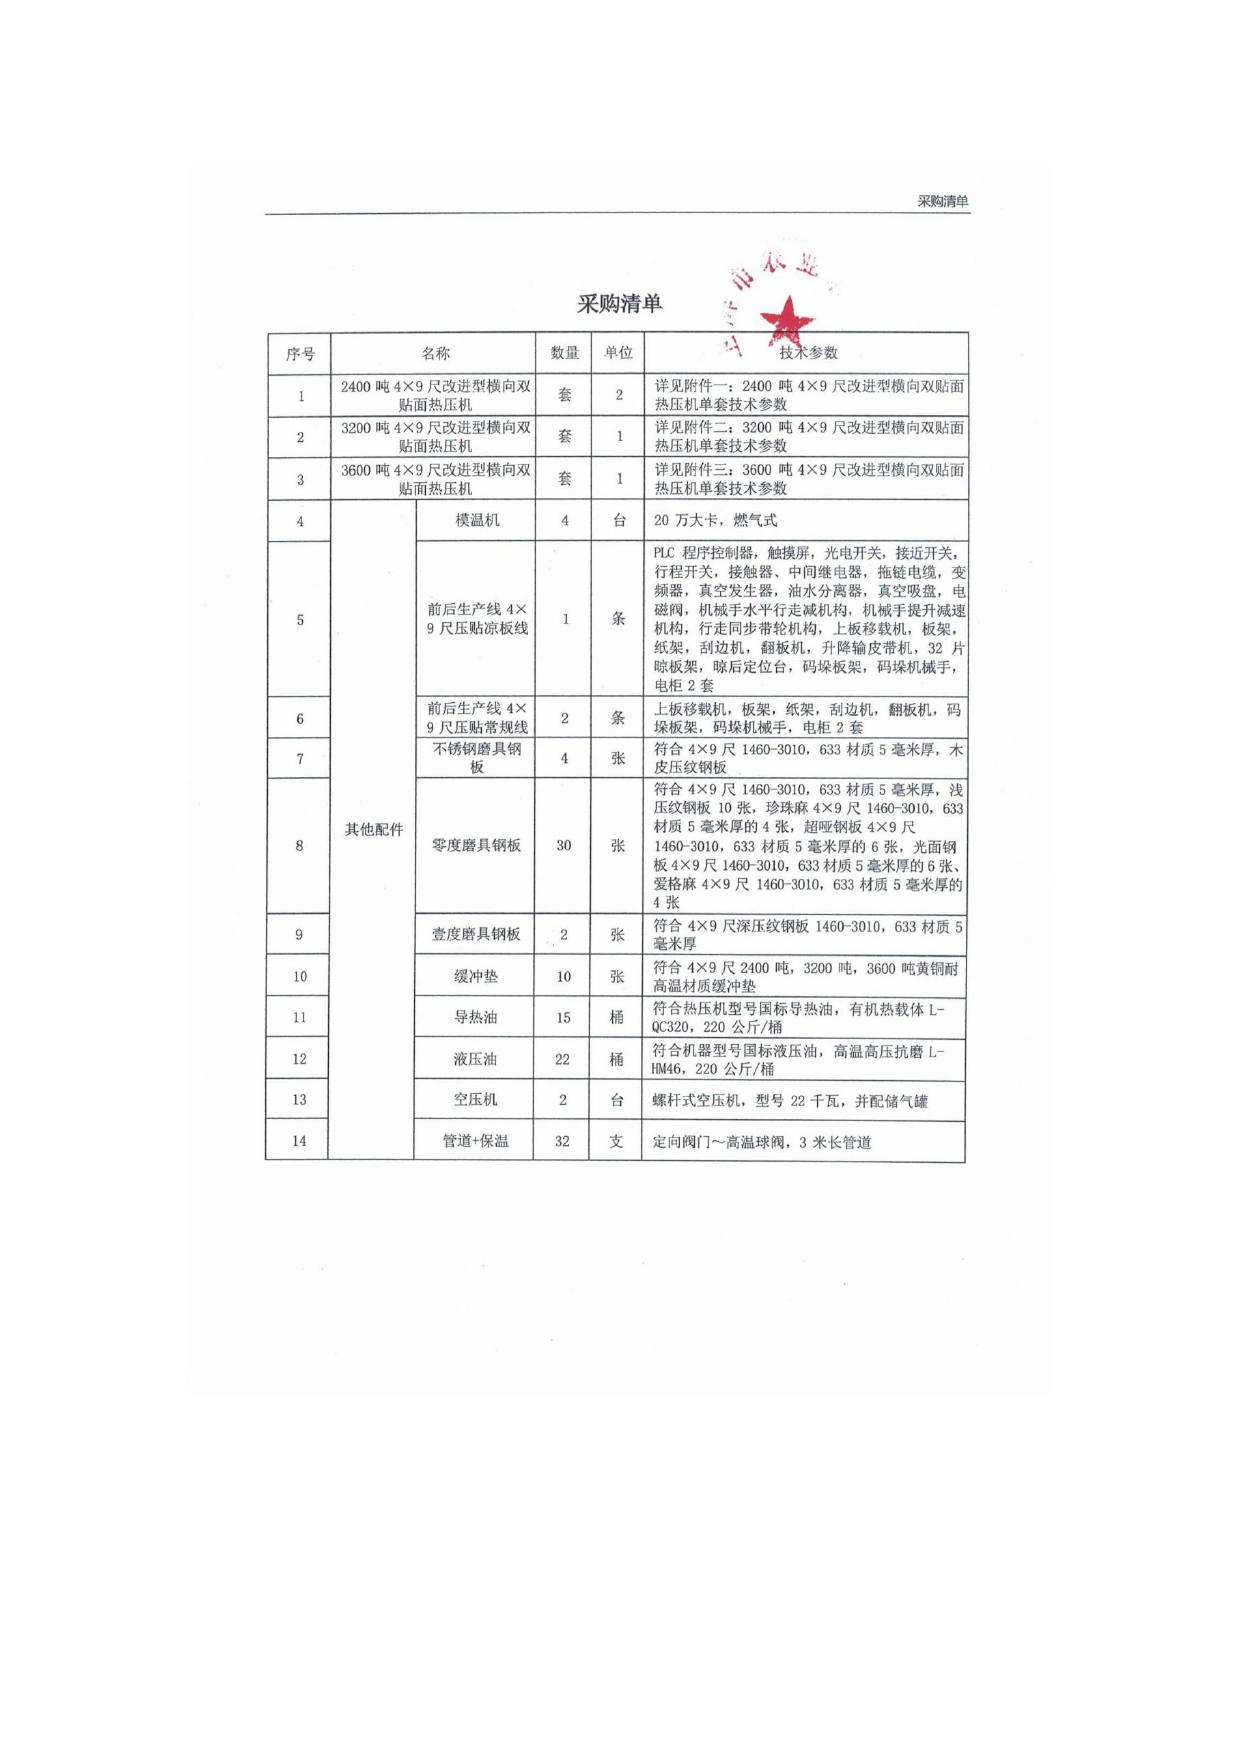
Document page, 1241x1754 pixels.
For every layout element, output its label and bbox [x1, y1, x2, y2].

picture [187, 162, 1053, 1396]
